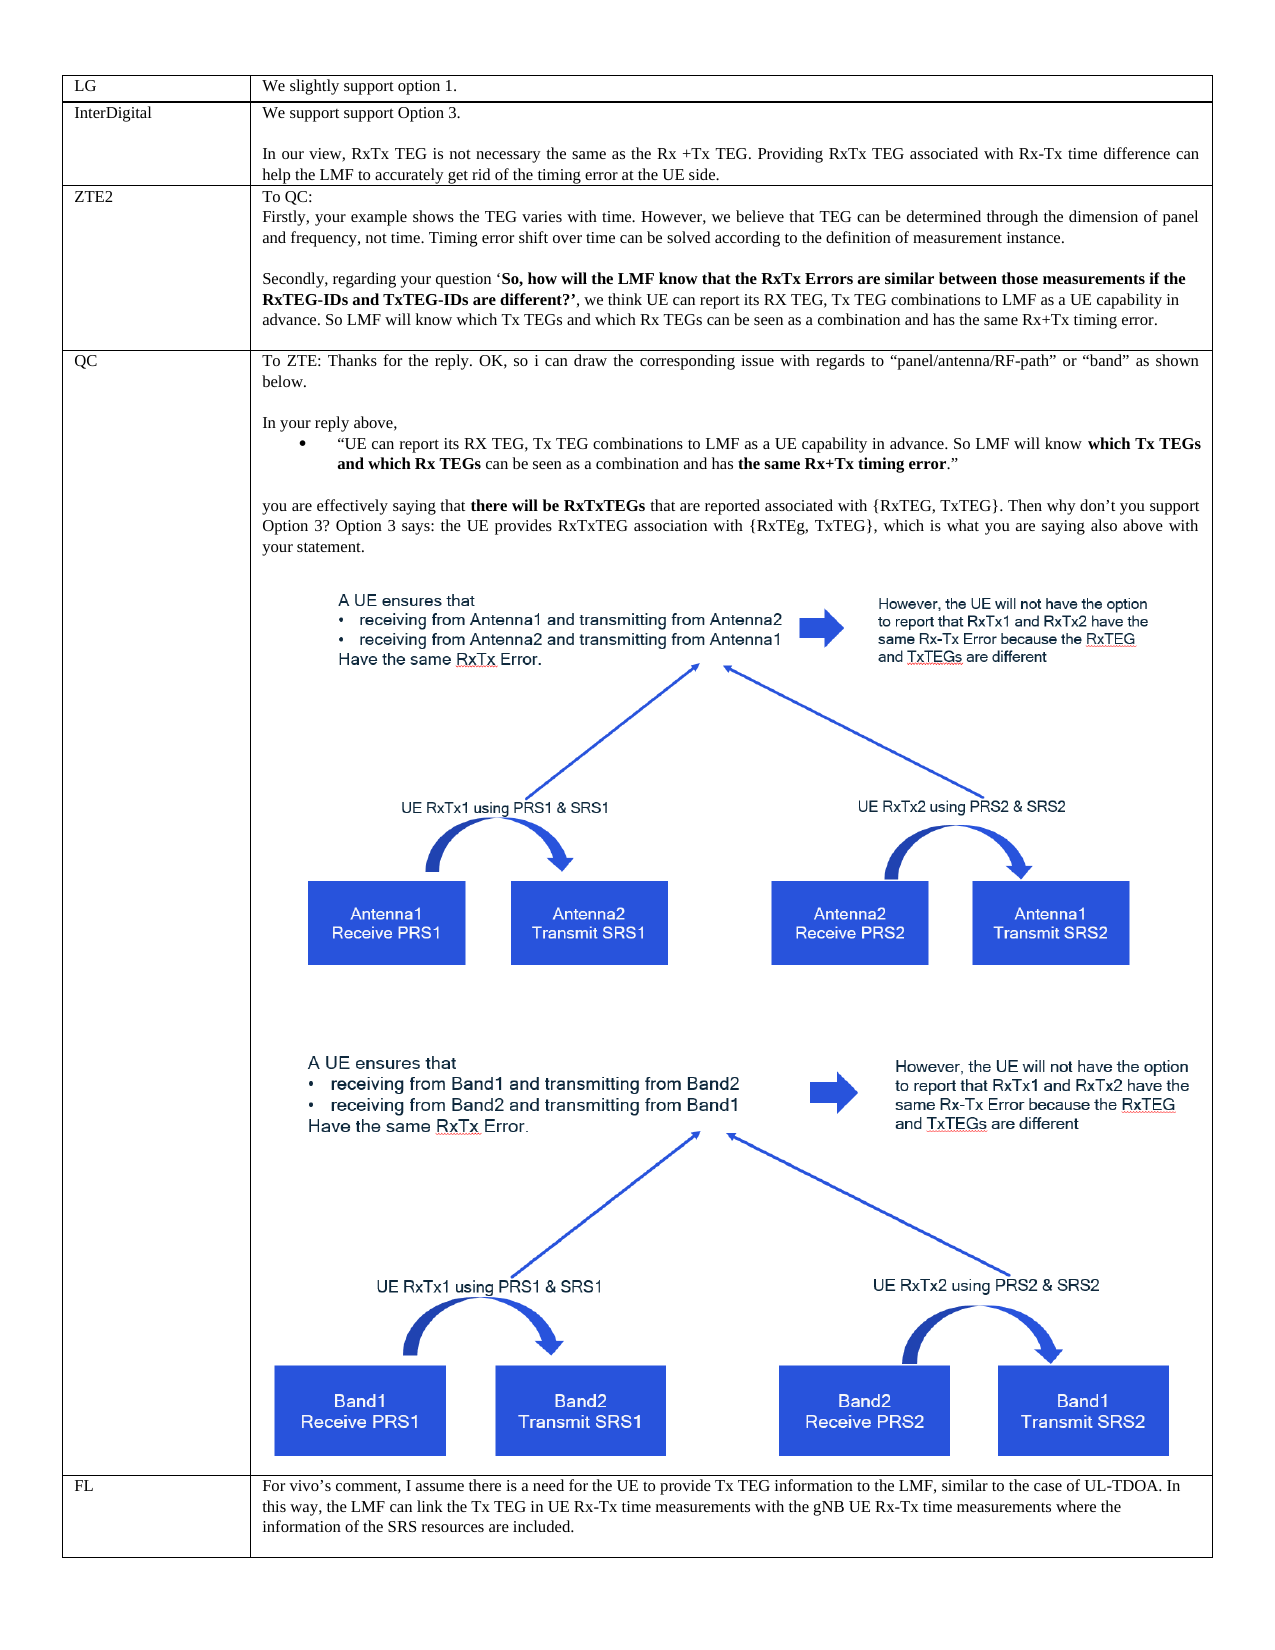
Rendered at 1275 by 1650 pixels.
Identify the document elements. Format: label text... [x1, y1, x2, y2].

table_cell We support support Option 3. In our view, RxTx TEG is not necessary the same as the Rx +Tx TEG. Providing RxTx TEG associated with Rx-Tx time difference can help the LMF to accurately get rid of the timing error at the UE side. [251, 103, 1212, 185]
table_cell LG [63, 76, 250, 101]
table_cell FL [63, 1476, 250, 1557]
table_cell ZTE2 [63, 186, 250, 350]
table_cell QC [63, 351, 250, 1475]
table_cell To QC: Firstly, your example shows the TEG varies with time. However, we believe that TEG can be determined through the dimension of panel and frequency, not time. Timing error shift over time can be solved according to the definition of measurement instance. Secondly, regarding your question ‘So, how will the LMF know that the RxTx Errors are similar between those measurements if the RxTEG-IDs and TxTEG-IDs are different?’, we think UE can report its RX TEG, Tx TEG combinations to LMF as a UE capability in advance. So LMF will know which Tx TEGs and which Rx TEGs can be seen as a combination and has the same Rx+Tx timing error. [251, 186, 1212, 350]
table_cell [251, 1476, 1212, 1557]
table_cell To ZTE: Thanks for the reply. OK, so i can draw the corresponding issue with regards to “panel/antenna/RF-path” or “band” as shown below. In your reply above, “UE can report its RX TEG, Tx TEG combinations to LMF as a UE capability in advance. So LMF will know which Tx TEGs and which Rx TEGs can be seen as a combination and has the same Rx+Tx timing error.” you are effectively saying that there will be RxTxTEGs that are reported associated with {RxTEG, TxTEG}. Then why don’t you support Option 3? Option 3 says: the UE provides RxTxTEG association with {RxTEg, TxTEG}, which is what you are saying also above with your statement. [251, 351, 1212, 1475]
table_cell We slightly support option 1. [251, 76, 1212, 101]
table_cell InterDigital [63, 103, 250, 185]
picture [306, 577, 1157, 977]
picture [262, 1030, 1201, 1473]
